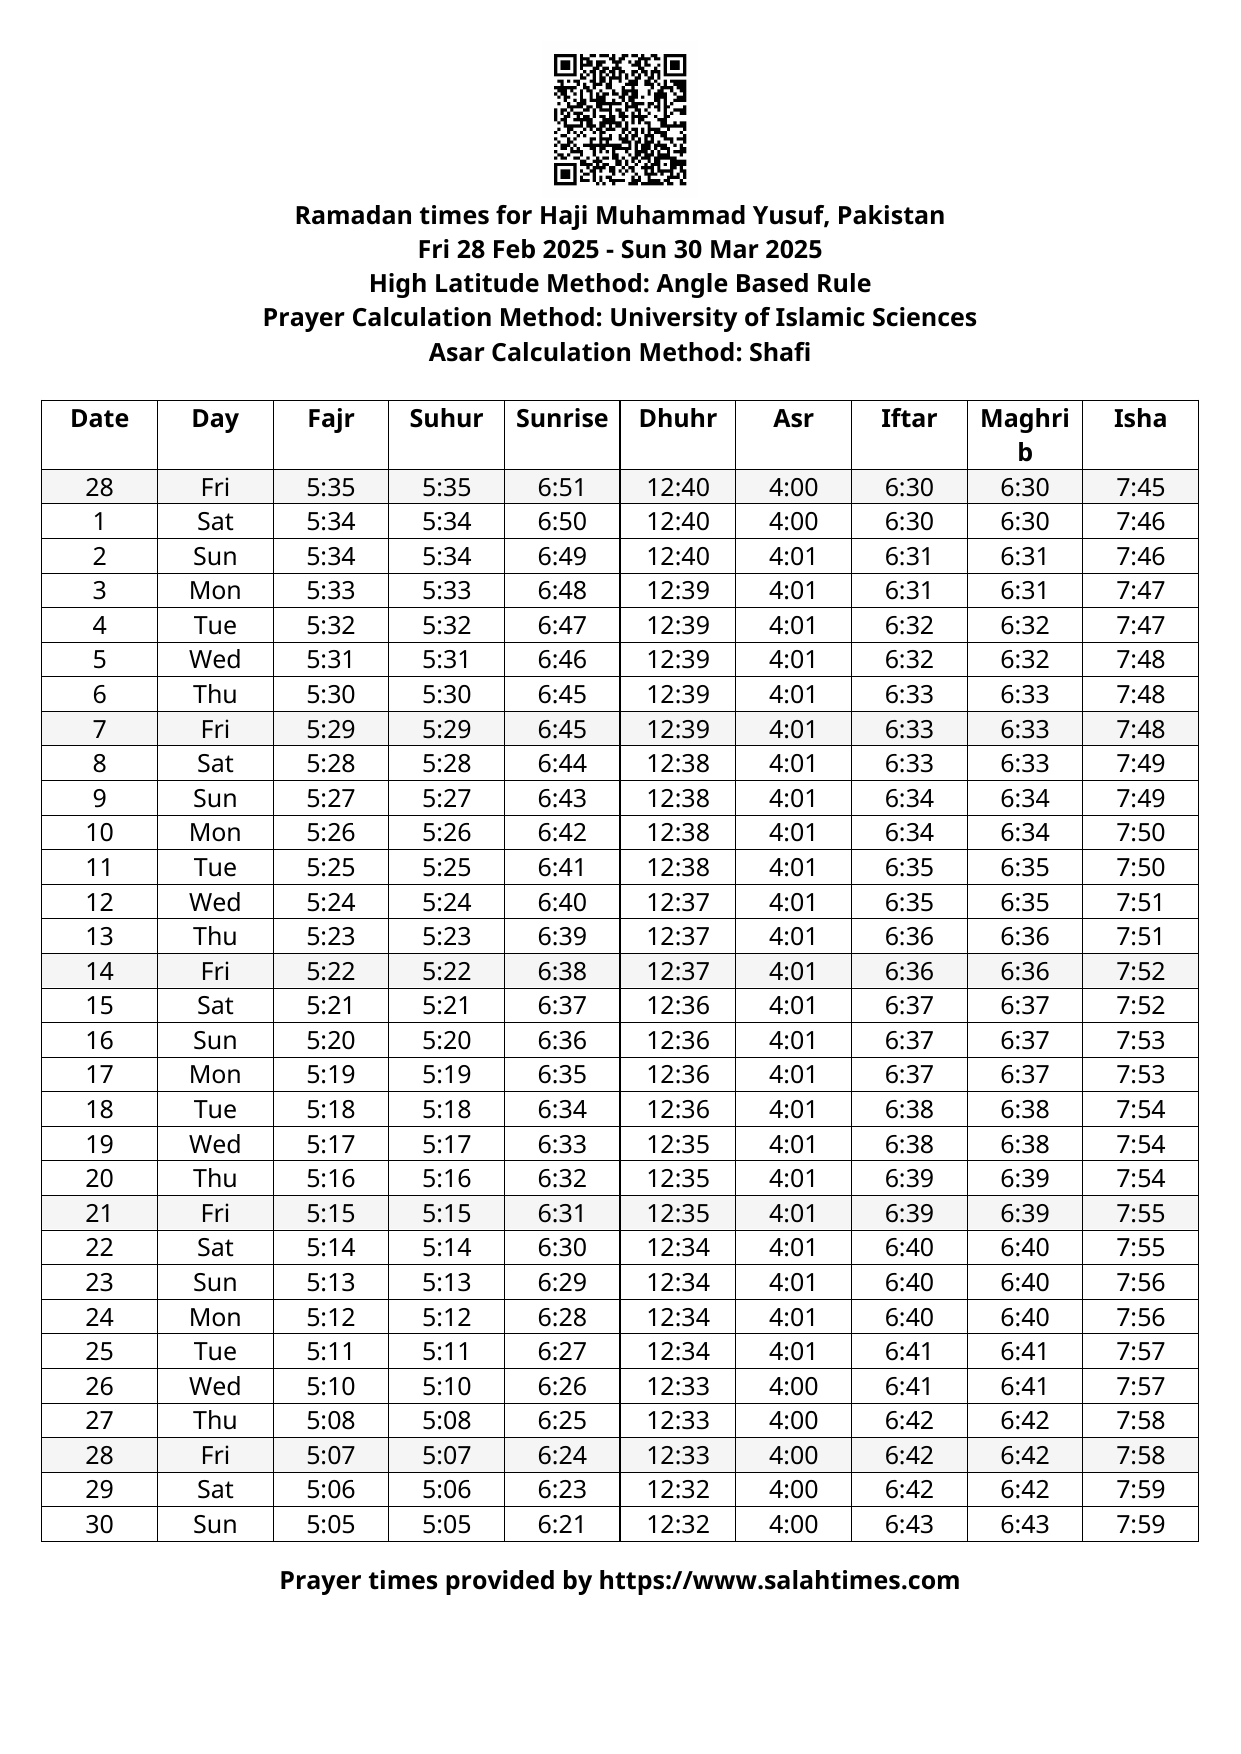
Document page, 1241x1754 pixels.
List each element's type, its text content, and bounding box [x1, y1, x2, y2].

table_cell 6:33 [852, 746, 967, 780]
table_cell 30 [42, 1507, 157, 1541]
table_cell Tue [158, 1334, 273, 1368]
table_cell 6:41 [505, 850, 619, 884]
table_cell 25 [42, 1334, 157, 1368]
table_cell 6:36 [505, 1023, 619, 1057]
table_cell 6:43 [852, 1507, 967, 1541]
table_cell 7:46 [1083, 539, 1198, 572]
table_cell 22 [42, 1231, 157, 1264]
table_cell 7:48 [1083, 712, 1198, 745]
table_cell 4:01 [736, 1265, 851, 1299]
table_cell 6:40 [852, 1300, 967, 1333]
table_cell 4:01 [736, 1161, 851, 1195]
table_cell 7:57 [1083, 1369, 1198, 1402]
table_cell 5:20 [274, 1023, 388, 1057]
table_cell 6:36 [852, 919, 967, 953]
table_header Maghrib [968, 401, 1082, 469]
table_header Fajr [274, 401, 388, 469]
table_cell 6:42 [968, 1404, 1082, 1437]
table_cell 4:01 [736, 1058, 851, 1091]
table_cell 4:01 [736, 919, 851, 953]
table_cell 19 [42, 1127, 157, 1160]
table_cell 6:38 [505, 954, 619, 987]
table_cell 6:25 [505, 1404, 619, 1437]
table_cell 21 [42, 1196, 157, 1229]
table_cell 12:37 [621, 954, 735, 987]
table_cell 6:43 [505, 781, 619, 814]
table_cell 5:34 [389, 539, 504, 572]
table_cell 6:41 [852, 1369, 967, 1402]
table_cell 6:50 [505, 504, 619, 538]
table_cell Thu [158, 1404, 273, 1437]
table_cell 6:48 [505, 574, 619, 607]
table_cell 5:14 [389, 1231, 504, 1264]
table_cell 7:50 [1083, 850, 1198, 884]
table_cell 6:37 [852, 989, 967, 1022]
table_cell 12:36 [621, 1023, 735, 1057]
table_cell 4:00 [736, 1473, 851, 1506]
table_cell Sun [158, 1507, 273, 1541]
table_cell 6:39 [852, 1196, 967, 1229]
table_cell 6:40 [852, 1265, 967, 1299]
table_cell 7:54 [1083, 1161, 1198, 1195]
table_cell 12:38 [621, 850, 735, 884]
table_cell 7:48 [1083, 677, 1198, 711]
table_cell 12:38 [621, 746, 735, 780]
table_cell 11 [42, 850, 157, 884]
table_cell 5:12 [389, 1300, 504, 1333]
table_cell 6:37 [968, 989, 1082, 1022]
table_cell 4:01 [736, 816, 851, 849]
text Fri 28 Feb 2025 - Sun 30 Mar 2025 [42, 232, 1198, 266]
table_cell 5:31 [274, 643, 388, 676]
table_cell 6:41 [968, 1369, 1082, 1402]
table_cell 17 [42, 1058, 157, 1091]
table_cell 6:21 [505, 1507, 619, 1541]
table_cell 5:32 [389, 608, 504, 642]
table_cell 12:34 [621, 1300, 735, 1333]
table_cell 12:35 [621, 1161, 735, 1195]
table_cell 7 [42, 712, 157, 745]
table_cell 5:31 [389, 643, 504, 676]
picture [542, 41, 699, 198]
table_cell 16 [42, 1023, 157, 1057]
table_cell 6:40 [852, 1231, 967, 1264]
table_cell 6:34 [968, 781, 1082, 814]
table_cell 6:34 [852, 781, 967, 814]
table_cell 4:01 [736, 677, 851, 711]
table_cell Sat [158, 1473, 273, 1506]
table_cell Sat [158, 1231, 273, 1264]
table_cell 6:26 [505, 1369, 619, 1402]
table_cell 6:45 [505, 677, 619, 711]
table_cell 12:38 [621, 781, 735, 814]
table_cell 6:41 [852, 1334, 967, 1368]
table_cell 5:10 [274, 1369, 388, 1402]
table_cell 6 [42, 677, 157, 711]
table_cell 6:30 [505, 1231, 619, 1264]
table_cell Sat [158, 746, 273, 780]
table_cell 4:01 [736, 746, 851, 780]
table_cell 7:55 [1083, 1196, 1198, 1229]
table_cell 6:40 [968, 1231, 1082, 1264]
table_cell 5:19 [274, 1058, 388, 1091]
table_cell 5:11 [274, 1334, 388, 1368]
table_cell 6:35 [505, 1058, 619, 1091]
table_cell 5:15 [389, 1196, 504, 1229]
table_cell 6:44 [505, 746, 619, 780]
table_cell 6:30 [852, 504, 967, 538]
table_cell 5:23 [389, 919, 504, 953]
table_cell 20 [42, 1161, 157, 1195]
table_cell Wed [158, 885, 273, 918]
table_cell 4:01 [736, 1334, 851, 1368]
table_cell 5:28 [389, 746, 504, 780]
table_cell 4:00 [736, 1438, 851, 1472]
table_cell 7:50 [1083, 816, 1198, 849]
table_cell 12:37 [621, 885, 735, 918]
table_cell Wed [158, 1369, 273, 1402]
table_cell 5:22 [389, 954, 504, 987]
table_cell 6:35 [852, 885, 967, 918]
table_cell 6:42 [505, 816, 619, 849]
table_cell 4:01 [736, 954, 851, 987]
table_cell Fri [158, 470, 273, 503]
table_cell Sat [158, 989, 273, 1022]
table_cell 4:01 [736, 989, 851, 1022]
table_cell 12:37 [621, 919, 735, 953]
table_cell 6:39 [968, 1196, 1082, 1229]
table_header Date [42, 401, 157, 469]
table_cell 12:39 [621, 677, 735, 711]
table_cell 6:23 [505, 1473, 619, 1506]
table_cell 13 [42, 919, 157, 953]
table_cell Sun [158, 1265, 273, 1299]
table_cell 6:40 [968, 1265, 1082, 1299]
table_cell 6:43 [968, 1507, 1082, 1541]
table_cell 5:25 [274, 850, 388, 884]
table_cell 5:24 [389, 885, 504, 918]
table_cell 6:38 [852, 1092, 967, 1126]
table_cell 7:53 [1083, 1058, 1198, 1091]
table_cell 5:07 [274, 1438, 388, 1472]
table_cell 5:10 [389, 1369, 504, 1402]
table_cell 6:42 [968, 1438, 1082, 1472]
table_cell 7:49 [1083, 781, 1198, 814]
table_cell 6:36 [968, 919, 1082, 953]
table_cell 27 [42, 1404, 157, 1437]
table_cell 23 [42, 1265, 157, 1299]
table_cell 4:00 [736, 1507, 851, 1541]
table_cell 7:54 [1083, 1127, 1198, 1160]
table_cell 9 [42, 781, 157, 814]
table_cell 5:30 [389, 677, 504, 711]
table_cell 6:35 [968, 885, 1082, 918]
table_cell 5:32 [274, 608, 388, 642]
table_cell 6:37 [852, 1058, 967, 1091]
table_cell 6:32 [968, 643, 1082, 676]
text Prayer Calculation Method: University of Islamic Sciences [42, 300, 1198, 334]
table_cell 5:07 [389, 1438, 504, 1472]
table_cell 12:40 [621, 539, 735, 572]
table_cell 7:46 [1083, 504, 1198, 538]
table_header Asr [736, 401, 851, 469]
table_cell 5:17 [389, 1127, 504, 1160]
table_cell 6:36 [968, 954, 1082, 987]
table_cell Sun [158, 539, 273, 572]
table_cell 6:30 [968, 470, 1082, 503]
table_cell 5:17 [274, 1127, 388, 1160]
table_cell 6:37 [505, 989, 619, 1022]
table_cell 4:00 [736, 1404, 851, 1437]
table_cell Sun [158, 781, 273, 814]
table_cell Mon [158, 816, 273, 849]
table_cell 6:31 [968, 574, 1082, 607]
table_cell Mon [158, 574, 273, 607]
table_cell 12 [42, 885, 157, 918]
table_cell 5:33 [389, 574, 504, 607]
table_cell 5:19 [389, 1058, 504, 1091]
table_cell 15 [42, 989, 157, 1022]
table_cell 5:34 [389, 504, 504, 538]
table_cell 14 [42, 954, 157, 987]
table_cell 28 [42, 1438, 157, 1472]
table_cell 12:39 [621, 574, 735, 607]
table_header Dhuhr [621, 401, 735, 469]
table_cell 6:32 [852, 608, 967, 642]
table_cell 4 [42, 608, 157, 642]
table_cell 6:39 [968, 1161, 1082, 1195]
table_cell Mon [158, 1300, 273, 1333]
table_cell 10 [42, 816, 157, 849]
table_cell 18 [42, 1092, 157, 1126]
table_cell 29 [42, 1473, 157, 1506]
table_cell 4:01 [736, 1092, 851, 1126]
text Prayer times provided by https://www.salahtimes.com [42, 1563, 1198, 1597]
table_cell 6:27 [505, 1334, 619, 1368]
table_header Sunrise [505, 401, 619, 469]
table_cell 6:32 [505, 1161, 619, 1195]
table_cell 6:36 [852, 954, 967, 987]
table_cell Mon [158, 1058, 273, 1091]
table_cell 4:00 [736, 470, 851, 503]
table_cell 6:31 [852, 574, 967, 607]
table_cell 5:13 [389, 1265, 504, 1299]
table_cell 4:01 [736, 781, 851, 814]
table_cell 12:40 [621, 470, 735, 503]
table_cell 12:36 [621, 1058, 735, 1091]
table_cell Sun [158, 1023, 273, 1057]
table_cell 4:01 [736, 850, 851, 884]
table_header Isha [1083, 401, 1198, 469]
table_cell 6:31 [968, 539, 1082, 572]
table_cell 7:45 [1083, 470, 1198, 503]
table_cell 2 [42, 539, 157, 572]
table_cell 6:31 [505, 1196, 619, 1229]
table_cell 5:35 [389, 470, 504, 503]
table_cell 7:54 [1083, 1092, 1198, 1126]
table_cell 5:25 [389, 850, 504, 884]
table_cell 6:38 [968, 1127, 1082, 1160]
table_cell 6:37 [968, 1058, 1082, 1091]
table_cell Sat [158, 504, 273, 538]
table_cell 7:51 [1083, 919, 1198, 953]
table_cell 5:29 [389, 712, 504, 745]
table_cell 12:36 [621, 1092, 735, 1126]
table_cell 4:01 [736, 1127, 851, 1160]
table_cell 12:38 [621, 816, 735, 849]
table_cell 7:47 [1083, 574, 1198, 607]
table_cell 5:16 [389, 1161, 504, 1195]
table_cell 6:47 [505, 608, 619, 642]
table_cell 5:18 [274, 1092, 388, 1126]
table_cell 5:11 [389, 1334, 504, 1368]
table_cell 7:59 [1083, 1473, 1198, 1506]
table_cell 12:39 [621, 643, 735, 676]
table_cell 6:39 [505, 919, 619, 953]
table_cell 5:05 [274, 1507, 388, 1541]
table_cell 5:21 [389, 989, 504, 1022]
table_cell 12:34 [621, 1334, 735, 1368]
table_cell 6:32 [852, 643, 967, 676]
table_cell 5:06 [389, 1473, 504, 1506]
table_cell 6:42 [852, 1404, 967, 1437]
table_cell 6:51 [505, 470, 619, 503]
table_cell 8 [42, 746, 157, 780]
table_cell 6:39 [852, 1161, 967, 1195]
table_cell Fri [158, 1438, 273, 1472]
table_cell 5:05 [389, 1507, 504, 1541]
table_cell 7:58 [1083, 1438, 1198, 1472]
table_cell 12:32 [621, 1473, 735, 1506]
table_cell Wed [158, 1127, 273, 1160]
table_cell 24 [42, 1300, 157, 1333]
table_cell 7:59 [1083, 1507, 1198, 1541]
table_cell 5:24 [274, 885, 388, 918]
table_cell 6:45 [505, 712, 619, 745]
table_cell 6:34 [852, 816, 967, 849]
table_cell 6:34 [505, 1092, 619, 1126]
table_cell 6:49 [505, 539, 619, 572]
table_cell 6:33 [852, 712, 967, 745]
table_cell 5:26 [274, 816, 388, 849]
table_cell 5:22 [274, 954, 388, 987]
table_cell 4:01 [736, 608, 851, 642]
table_cell 5:30 [274, 677, 388, 711]
table_cell 6:30 [968, 504, 1082, 538]
table_cell 4:01 [736, 1231, 851, 1264]
table_cell Fri [158, 954, 273, 987]
table_cell 7:52 [1083, 954, 1198, 987]
table_cell 6:35 [852, 850, 967, 884]
table_cell 6:33 [852, 677, 967, 711]
table_cell Tue [158, 850, 273, 884]
table_cell 6:29 [505, 1265, 619, 1299]
table_cell 28 [42, 470, 157, 503]
table_cell Fri [158, 712, 273, 745]
table_cell 7:52 [1083, 989, 1198, 1022]
table_cell 6:38 [968, 1092, 1082, 1126]
table_cell 7:56 [1083, 1300, 1198, 1333]
table_cell 1 [42, 504, 157, 538]
table_cell 6:37 [852, 1023, 967, 1057]
table_cell 12:34 [621, 1231, 735, 1264]
table_cell 5:13 [274, 1265, 388, 1299]
table_cell 12:39 [621, 608, 735, 642]
table_cell 5:14 [274, 1231, 388, 1264]
table_cell 4:01 [736, 1023, 851, 1057]
table_cell 5:18 [389, 1092, 504, 1126]
table_cell 7:51 [1083, 885, 1198, 918]
table_cell 6:28 [505, 1300, 619, 1333]
table_cell 5:27 [274, 781, 388, 814]
table_cell 5:27 [389, 781, 504, 814]
table_cell 6:32 [968, 608, 1082, 642]
table_cell 5:35 [274, 470, 388, 503]
table_cell 5:26 [389, 816, 504, 849]
table_cell 6:34 [968, 816, 1082, 849]
table_cell 6:33 [968, 746, 1082, 780]
table_cell 6:35 [968, 850, 1082, 884]
table_cell 5:28 [274, 746, 388, 780]
table_cell Thu [158, 919, 273, 953]
table_cell 5:16 [274, 1161, 388, 1195]
table_cell Thu [158, 1161, 273, 1195]
text High Latitude Method: Angle Based Rule [42, 266, 1198, 300]
table_cell 12:36 [621, 989, 735, 1022]
table_cell 5:21 [274, 989, 388, 1022]
table_cell 6:40 [505, 885, 619, 918]
table_cell 6:33 [968, 712, 1082, 745]
table_cell 6:31 [852, 539, 967, 572]
table_cell 6:42 [968, 1473, 1082, 1506]
table_cell 12:40 [621, 504, 735, 538]
table_cell 6:40 [968, 1300, 1082, 1333]
table_cell 12:39 [621, 712, 735, 745]
table_cell 6:41 [968, 1334, 1082, 1368]
table_cell 5:06 [274, 1473, 388, 1506]
table_cell 7:57 [1083, 1334, 1198, 1368]
table_cell 7:48 [1083, 643, 1198, 676]
table_cell 6:42 [852, 1438, 967, 1472]
table_cell 4:01 [736, 885, 851, 918]
table_cell 5:23 [274, 919, 388, 953]
table_cell 12:33 [621, 1369, 735, 1402]
table_cell 12:34 [621, 1265, 735, 1299]
table_cell 6:30 [852, 470, 967, 503]
table_cell 4:01 [736, 539, 851, 572]
table_cell Fri [158, 1196, 273, 1229]
table_cell 26 [42, 1369, 157, 1402]
table_cell 12:32 [621, 1507, 735, 1541]
table_cell 5:12 [274, 1300, 388, 1333]
table_cell Wed [158, 643, 273, 676]
table_cell 4:00 [736, 1369, 851, 1402]
table_cell Thu [158, 677, 273, 711]
table_cell 12:35 [621, 1127, 735, 1160]
table_cell 12:33 [621, 1404, 735, 1437]
table_cell 6:24 [505, 1438, 619, 1472]
table_cell Tue [158, 1092, 273, 1126]
table_header Suhur [389, 401, 504, 469]
table_cell 5 [42, 643, 157, 676]
table_cell 5:15 [274, 1196, 388, 1229]
table_cell 5:08 [389, 1404, 504, 1437]
table_cell 7:55 [1083, 1231, 1198, 1264]
table_cell 4:01 [736, 574, 851, 607]
table_cell Tue [158, 608, 273, 642]
table_cell 4:01 [736, 643, 851, 676]
text Asar Calculation Method: Shafi [42, 334, 1198, 368]
table_header Day [158, 401, 273, 469]
table_cell 5:20 [389, 1023, 504, 1057]
table_header Iftar [852, 401, 967, 469]
table_cell 7:47 [1083, 608, 1198, 642]
table_cell 6:38 [852, 1127, 967, 1160]
table_cell 7:58 [1083, 1404, 1198, 1437]
table_cell 5:29 [274, 712, 388, 745]
table_cell 6:33 [968, 677, 1082, 711]
table_cell 12:35 [621, 1196, 735, 1229]
table_cell 6:33 [505, 1127, 619, 1160]
table_cell 12:33 [621, 1438, 735, 1472]
table_cell 5:34 [274, 539, 388, 572]
table_cell 6:42 [852, 1473, 967, 1506]
table_cell 4:01 [736, 712, 851, 745]
text Ramadan times for Haji Muhammad Yusuf, Pakistan [42, 198, 1198, 232]
table_cell 5:08 [274, 1404, 388, 1437]
table_cell 7:49 [1083, 746, 1198, 780]
table_cell 4:00 [736, 504, 851, 538]
table_cell 6:46 [505, 643, 619, 676]
table_cell 7:53 [1083, 1023, 1198, 1057]
table_cell 5:34 [274, 504, 388, 538]
table_cell 4:01 [736, 1300, 851, 1333]
table_cell 6:37 [968, 1023, 1082, 1057]
table_cell 3 [42, 574, 157, 607]
table_cell 4:01 [736, 1196, 851, 1229]
table_cell 5:33 [274, 574, 388, 607]
table_cell 7:56 [1083, 1265, 1198, 1299]
